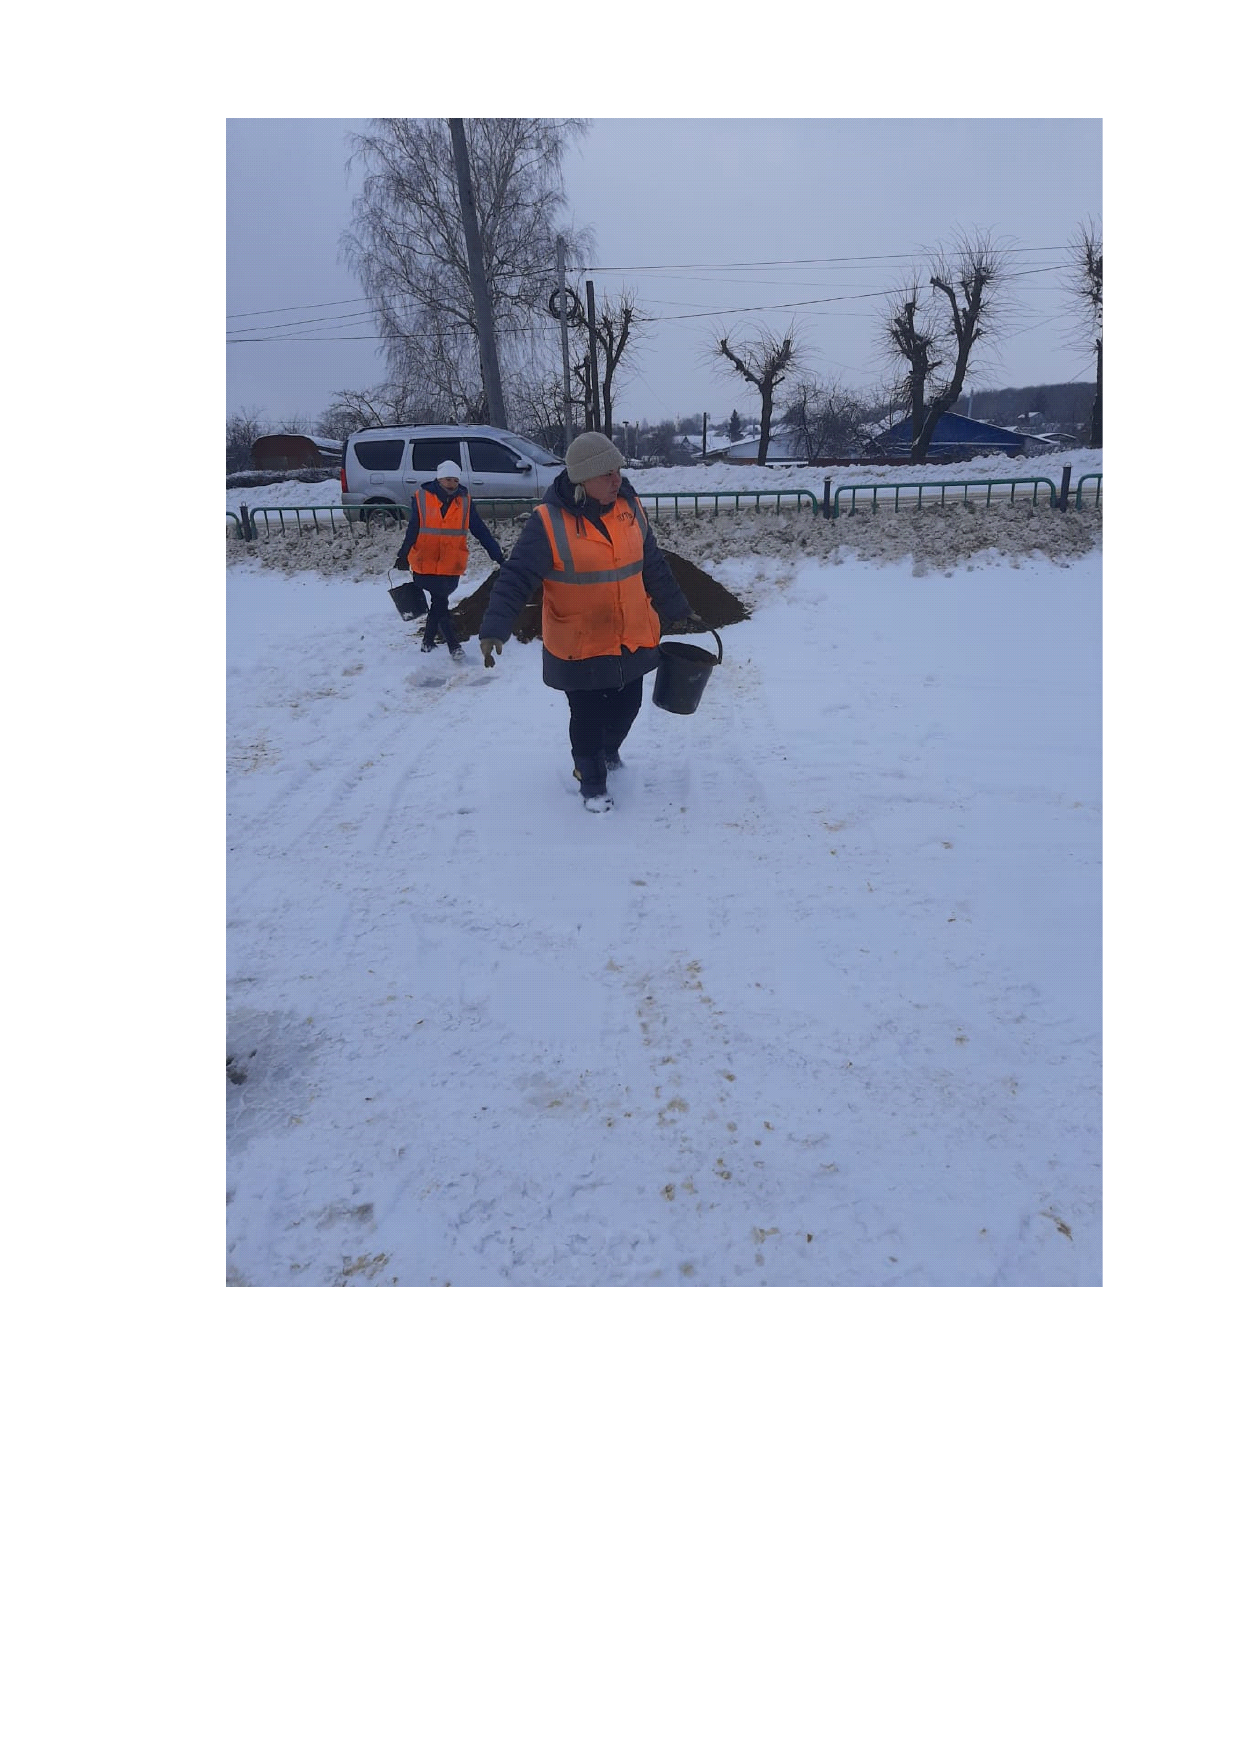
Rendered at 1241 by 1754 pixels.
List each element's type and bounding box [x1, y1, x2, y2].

picture [226, 118, 1103, 1287]
